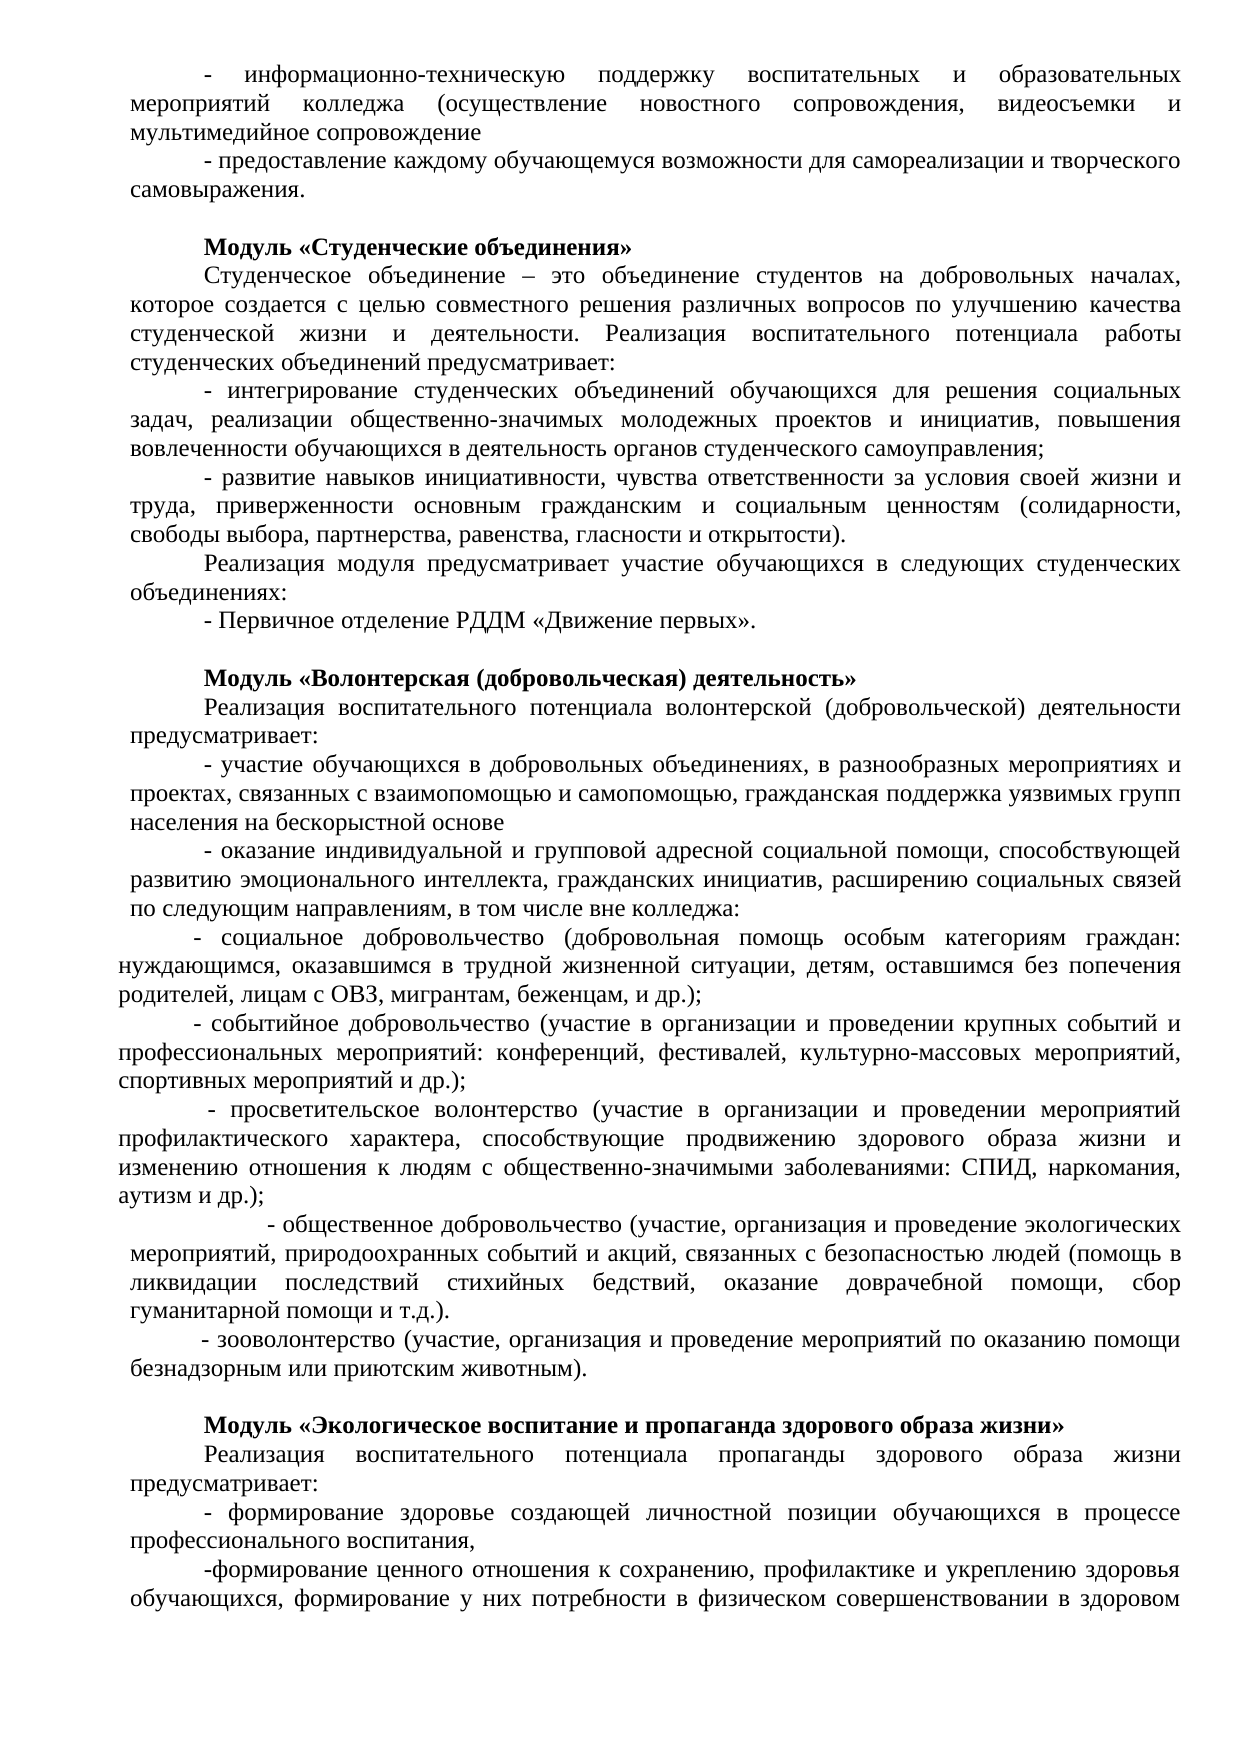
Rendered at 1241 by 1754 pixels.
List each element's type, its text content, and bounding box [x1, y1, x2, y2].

text Модуль «Волонтерская (добровольческая) деятельность» [130, 663, 1181, 692]
text - интегрирование студенческих объединений обучающихся для решения социальных задач, реализации общественно-значимых молодежных проектов и инициатив, повышения вовлеченности обучающихся в деятельность органов студенческого самоуправления; [130, 375, 1181, 462]
text Модуль «Студенческие объединения» [130, 232, 1181, 260]
text Реализация воспитательного потенциала волонтерской (добровольческой) деятельности предусматривает: [130, 692, 1181, 749]
text - предоставление каждому обучающемуся возможности для самореализации и творческого самовыражения. [130, 145, 1181, 203]
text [130, 1554, 1181, 1612]
text Студенческое объединение – это объединение студентов на добровольных началах, которое создается с целью совместного решения различных вопросов по улучшению качества студенческой жизни и деятельности. Реализация воспитательного потенциала работы студенческих объединений предусматривает: [130, 260, 1181, 375]
text - Первичное отделение РДДМ «Движение первых». [130, 605, 1181, 634]
text - зооволонтерство (участие, организация и проведение мероприятий по оказанию помощи безнадзорным или приютским животным). [130, 1324, 1181, 1382]
text - развитие навыков инициативности, чувства ответственности за условия своей жизни и труда, приверженности основным гражданским и социальным ценностям (солидарности, свободы выбора, партнерства, равенства, гласности и открытости). [130, 462, 1181, 548]
text Реализация модуля предусматривает участие обучающихся в следующих студенческих объединениях: [130, 548, 1181, 605]
text Модуль «Экологическое воспитание и пропаганда здорового образа жизни» [130, 1410, 1181, 1439]
text - просветительское волонтерство (участие в организации и проведении мероприятий профилактического характера, способствующие продвижению здорового образа жизни и изменению отношения к людям с общественно-значимыми заболеваниями: СПИД, наркомания, аутизм и др.); [118, 1094, 1181, 1209]
text - общественное добровольчество (участие, организация и проведение экологических мероприятий, природоохранных событий и акций, связанных с безопасностью людей (помощь в ликвидации последствий стихийных бедствий, оказание доврачебной помощи, сбор гуманитарной помощи и т.д.). [130, 1209, 1181, 1324]
text - информационно-техническую поддержку воспитательных и образовательных мероприятий колледжа (осуществление новостного сопровождения, видеосъемки и мультимедийное сопровождение [130, 59, 1181, 145]
text - социальное добровольчество (добровольная помощь особым категориям граждан: нуждающимся, оказавшимся в трудной жизненной ситуации, детям, оставшимся без попечения родителей, лицам с ОВЗ, мигрантам, беженцам, и др.); [118, 922, 1181, 1008]
text Реализация воспитательного потенциала пропаганды здорового образа жизни предусматривает: [130, 1439, 1181, 1497]
text - участие обучающихся в добровольных объединениях, в разнообразных мероприятиях и проектах, связанных с взаимопомощью и самопомощью, гражданская поддержка уязвимых групп населения на бескорыстной основе [130, 749, 1181, 835]
text - оказание индивидуальной и групповой адресной социальной помощи, способствующей развитию эмоционального интеллекта, гражданских инициатив, расширению социальных связей по следующим направлениям, в том числе вне колледжа: [130, 835, 1181, 922]
text - формирование здоровье создающей личностной позиции обучающихся в процессе профессионального воспитания, [130, 1497, 1181, 1554]
text - событийное добровольчество (участие в организации и проведении крупных событий и профессиональных мероприятий: конференций, фестивалей, культурно-массовых мероприятий, спортивных мероприятий и др.); [118, 1008, 1181, 1094]
